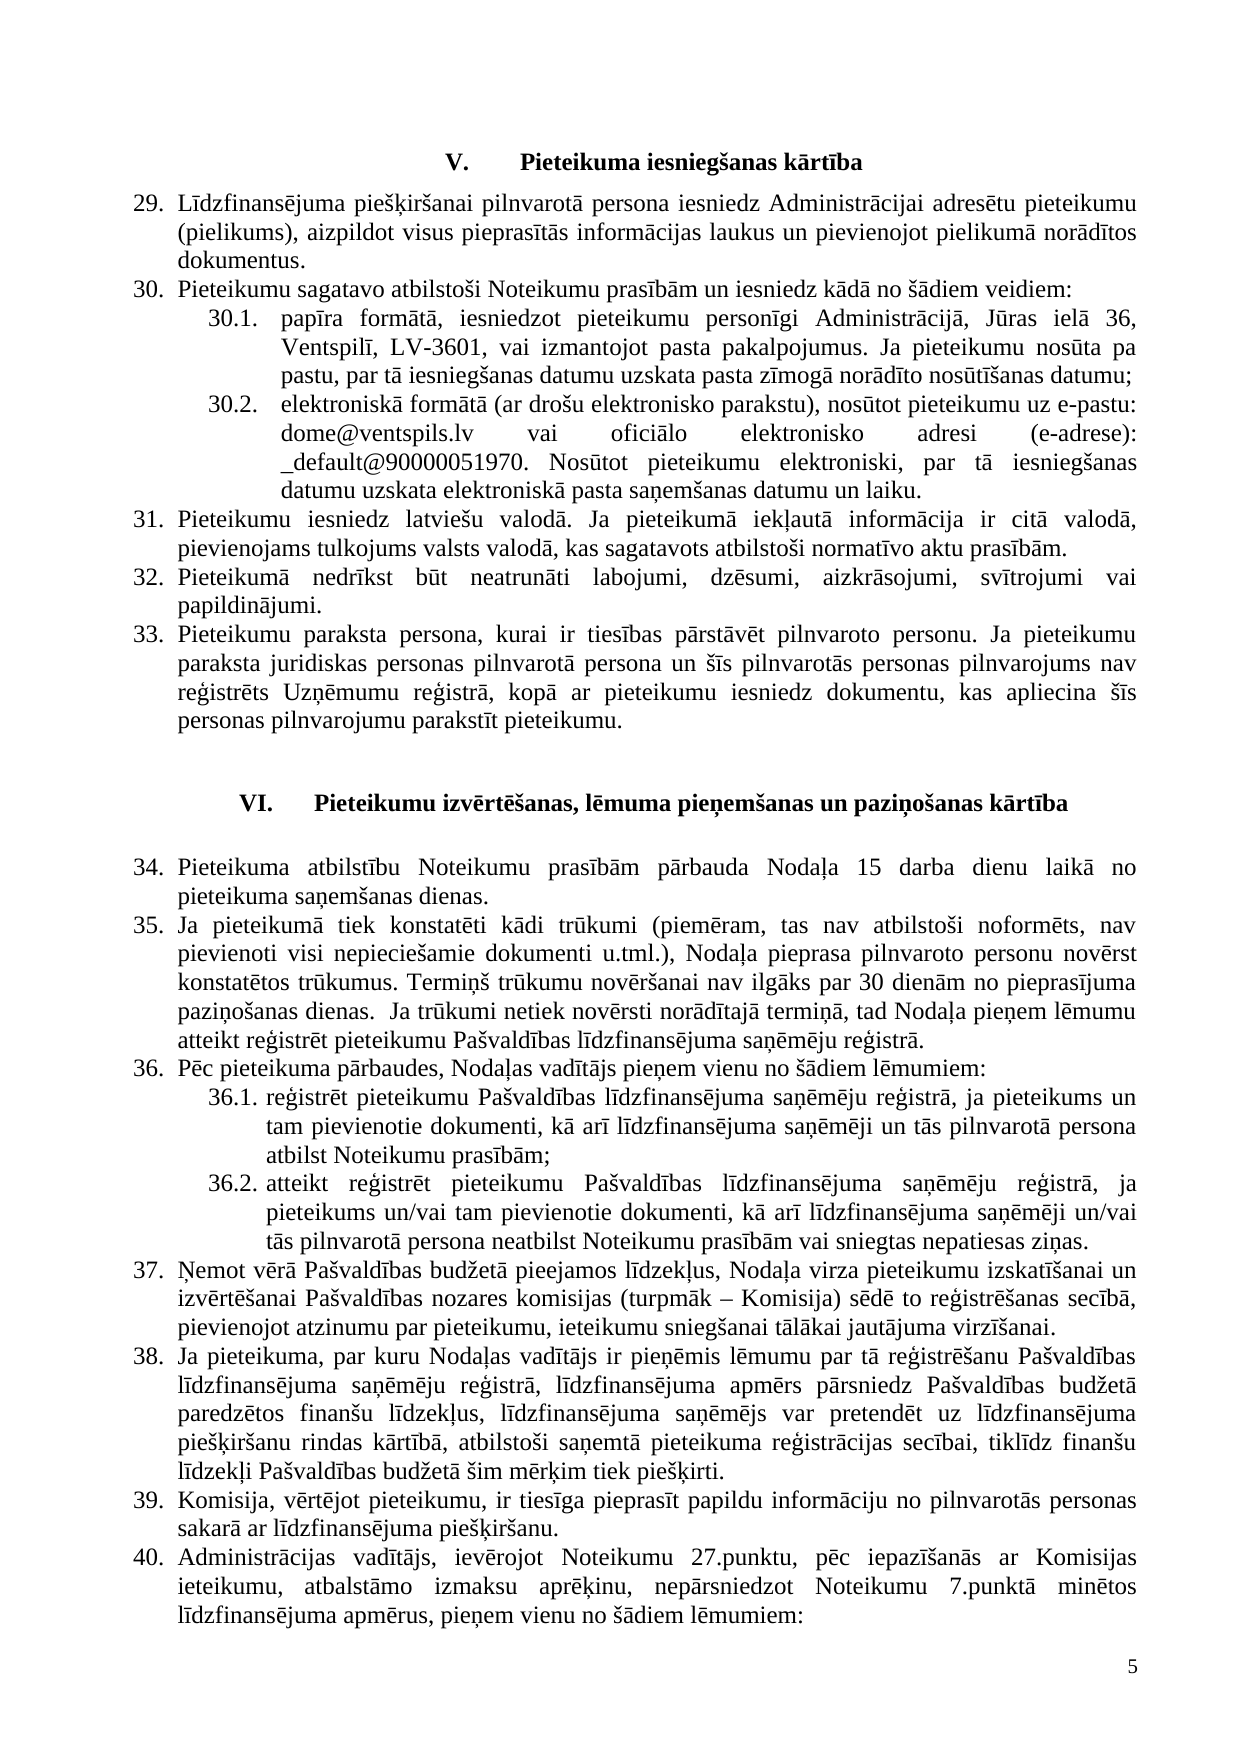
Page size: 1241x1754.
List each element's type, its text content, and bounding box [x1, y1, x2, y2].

list Līdzfinansējuma piešķiršanai pilnvarotā persona iesniedz Administrācijai adresētu pieteikumu (pielikums), aizpildot visus pieprasītās informācijas laukus un pievienojot pielikumā norādītos dokumentus. [133, 188, 1137, 274]
list Komisija, vērtējot pieteikumu, ir tiesīga pieprasīt papildu informāciju no pilnvarotās personas sakarā ar līdzfinansējuma piešķiršanu. [133, 1485, 1137, 1542]
list elektroniskā formātā (ar drošu elektronisko parakstu), nosūtot pieteikumu uz e-pastu: dome@ventspils.lv vai oficiālo elektronisko adresi (e-adrese): _default@90000051970. Nosūtot pieteikumu elektroniski, par tā iesniegšanas datumu uzskata elektroniskā pasta saņemšanas datumu un laiku. [208, 389, 1137, 504]
list Pieteikumu sagatavo atbilstoši Noteikumu prasībām un iesniedz kādā no šādiem veidiem: [133, 274, 1137, 303]
list Pieteikumu izvērtēšanas, lēmuma pieņemšanas un paziņošanas kārtība [170, 788, 1137, 817]
list Ja pieteikumā tiek konstatēti kādi trūkumi (piemēram, tas nav atbilstoši noformēts, nav pievienoti visi nepieciešamie dokumenti u.tml.), Nodaļa pieprasa pilnvaroto personu novērst konstatētos trūkumus. Termiņš trūkumu novēršanai nav ilgāks par 30 dienām no pieprasījuma paziņošanas dienas. Ja trūkumi netiek novērsti norādītajā termiņā, tad Nodaļa pieņem lēmumu atteikt reģistrēt pieteikumu Pašvaldības līdzfinansējuma saņēmēju reģistrā. [133, 910, 1137, 1053]
list Pieteikumu iesniedz latviešu valodā. Ja pieteikumā iekļautā informācija ir citā valodā, pievienojams tulkojums valsts valodā, kas sagatavots atbilstoši normatīvo aktu prasībām. [133, 504, 1137, 562]
list Pieteikuma atbilstību Noteikumu prasībām pārbauda Nodaļa 15 darba dienu laikā no pieteikuma saņemšanas dienas. [133, 852, 1137, 910]
list Pieteikuma iesniegšanas kārtība [170, 147, 1137, 176]
list Administrācijas vadītājs, ievērojot Noteikumu 27.punktu, pēc iepazīšanās ar Komisijas ieteikumu, atbalstāmo izmaksu aprēķinu, nepārsniedzot Noteikumu 7.punktā minētos līdzfinansējuma apmērus, pieņem vienu no šādiem lēmumiem: [133, 1542, 1137, 1628]
list Pēc pieteikuma pārbaudes, Nodaļas vadītājs pieņem vienu no šādiem lēmumiem: [133, 1053, 1137, 1082]
list Pieteikumu paraksta persona, kurai ir tiesības pārstāvēt pilnvaroto personu. Ja pieteikumu paraksta juridiskas personas pilnvarotā persona un šīs pilnvarotās personas pilnvarojums nav reģistrēts Uzņēmumu reģistrā, kopā ar pieteikumu iesniedz dokumentu, kas apliecina šīs personas pilnvarojumu parakstīt pieteikumu. [133, 619, 1137, 734]
list papīra formātā, iesniedzot pieteikumu personīgi Administrācijā, Jūras ielā 36, Ventspilī, LV-3601, vai izmantojot pasta pakalpojumus. Ja pieteikumu nosūta pa pastu, par tā iesniegšanas datumu uzskata pasta zīmogā norādīto nosūtīšanas datumu; [208, 303, 1137, 389]
list Pieteikumā nedrīkst būt neatrunāti labojumi, dzēsumi, aizkrāsojumi, svītrojumi vai papildinājumi. [133, 562, 1137, 619]
list Ja pieteikuma, par kuru Nodaļas vadītājs ir pieņēmis lēmumu par tā reģistrēšanu Pašvaldības līdzfinansējuma saņēmēju reģistrā, līdzfinansējuma apmērs pārsniedz Pašvaldības budžetā paredzētos finanšu līdzekļus, līdzfinansējuma saņēmējs var pretendēt uz līdzfinansējuma piešķiršanu rindas kārtībā, atbilstoši saņemtā pieteikuma reģistrācijas secībai, tiklīdz finanšu līdzekļi Pašvaldības budžetā šim mērķim tiek piešķirti. [133, 1341, 1137, 1485]
list Ņemot vērā Pašvaldības budžetā pieejamos līdzekļus, Nodaļa virza pieteikumu izskatīšanai un izvērtēšanai Pašvaldības nozares komisijas (turpmāk – Komisija) sēdē to reģistrēšanas secībā, pievienojot atzinumu par pieteikumu, ieteikumu sniegšanai tālākai jautājuma virzīšanai. [133, 1255, 1137, 1341]
list atteikt reģistrēt pieteikumu Pašvaldības līdzfinansējuma saņēmēju reģistrā, ja pieteikums un/vai tam pievienotie dokumenti, kā arī līdzfinansējuma saņēmēji un/vai tās pilnvarotā persona neatbilst Noteikumu prasībām vai sniegtas nepatiesas ziņas. [208, 1168, 1137, 1255]
list reģistrēt pieteikumu Pašvaldības līdzfinansējuma saņēmēju reģistrā, ja pieteikums un tam pievienotie dokumenti, kā arī līdzfinansējuma saņēmēji un tās pilnvarotā persona atbilst Noteikumu prasībām; [208, 1082, 1137, 1168]
